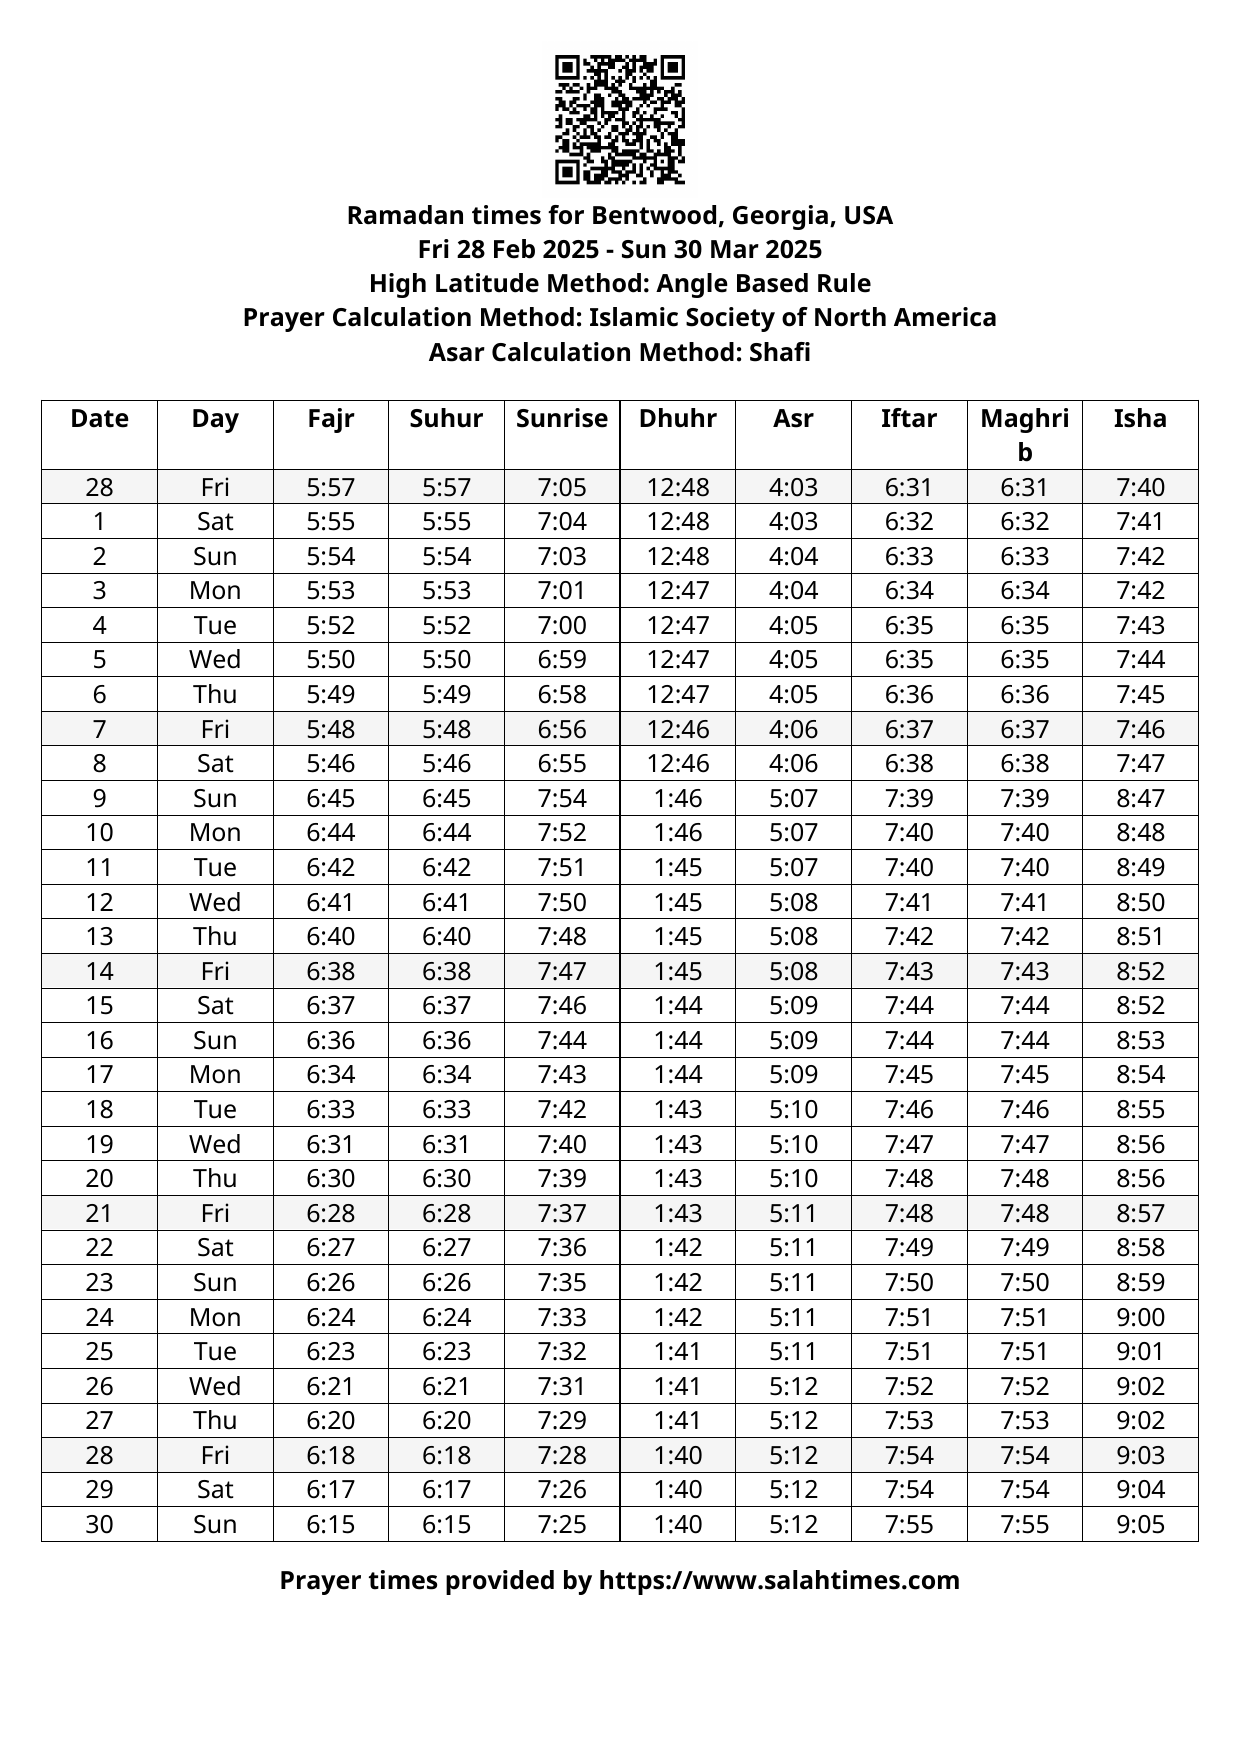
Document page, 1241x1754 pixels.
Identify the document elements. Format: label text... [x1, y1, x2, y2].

table_cell 7:50 [968, 1265, 1082, 1299]
table_cell 7:45 [852, 1058, 967, 1091]
table_cell 6:40 [389, 919, 504, 953]
table_cell 7:35 [505, 1265, 619, 1299]
table_cell 7:29 [505, 1404, 619, 1437]
table_cell 6:21 [389, 1369, 504, 1402]
table_cell 29 [42, 1473, 157, 1506]
table_cell Fri [158, 712, 273, 745]
table_cell Wed [158, 643, 273, 676]
table_cell 6:58 [505, 677, 619, 711]
table_cell 7:43 [505, 1058, 619, 1091]
table_cell 7:51 [968, 1300, 1082, 1333]
table_cell 6:33 [389, 1092, 504, 1126]
table_cell 7:50 [505, 885, 619, 918]
table_cell 7:41 [968, 885, 1082, 918]
table_cell 6:42 [389, 850, 504, 884]
table_cell 5:12 [736, 1473, 851, 1506]
table_cell Tue [158, 608, 273, 642]
table_cell Fri [158, 1196, 273, 1229]
table_cell 6:23 [274, 1334, 388, 1368]
table_cell 7:26 [505, 1473, 619, 1506]
table_cell 5:46 [389, 746, 504, 780]
table_cell 6:28 [274, 1196, 388, 1229]
table_cell 8:50 [1083, 885, 1198, 918]
table_cell Wed [158, 885, 273, 918]
table_cell 1:40 [621, 1438, 735, 1472]
table_cell 5:10 [736, 1127, 851, 1160]
table_cell 5:10 [736, 1161, 851, 1195]
table_cell 8:48 [1083, 816, 1198, 849]
table_cell 7:40 [968, 816, 1082, 849]
table_cell 7:54 [968, 1473, 1082, 1506]
table_cell 4 [42, 608, 157, 642]
table_cell 1:43 [621, 1127, 735, 1160]
table_cell 14 [42, 954, 157, 987]
table_cell 6:20 [274, 1404, 388, 1437]
text High Latitude Method: Angle Based Rule [42, 266, 1198, 300]
table_cell 7:52 [505, 816, 619, 849]
table_cell 4:04 [736, 539, 851, 572]
table_cell 6:17 [389, 1473, 504, 1506]
table_cell 6:27 [389, 1231, 504, 1264]
table_cell 6:18 [389, 1438, 504, 1472]
table_cell 5:11 [736, 1300, 851, 1333]
table_header Maghrib [968, 401, 1082, 469]
table_cell 7:54 [852, 1473, 967, 1506]
table_cell 7:44 [968, 989, 1082, 1022]
table_cell 5:54 [274, 539, 388, 572]
table_cell 9:05 [1083, 1507, 1198, 1541]
table_cell 5:54 [389, 539, 504, 572]
table_cell Sat [158, 1473, 273, 1506]
table_cell 1:42 [621, 1265, 735, 1299]
table_cell 7:53 [968, 1404, 1082, 1437]
table_header Day [158, 401, 273, 469]
table_cell 7:54 [505, 781, 619, 814]
table_cell 7:46 [505, 989, 619, 1022]
table_cell 6:26 [389, 1265, 504, 1299]
table_cell 1:44 [621, 1058, 735, 1091]
table_cell 5:57 [274, 470, 388, 503]
table_cell 7:42 [852, 919, 967, 953]
table_cell 7:43 [968, 954, 1082, 987]
table_cell 6:26 [274, 1265, 388, 1299]
table_cell 6:45 [274, 781, 388, 814]
table_cell 4:06 [736, 712, 851, 745]
table_cell 6:33 [274, 1092, 388, 1126]
table_cell 6:34 [968, 574, 1082, 607]
table_cell Fri [158, 470, 273, 503]
table_cell 7:37 [505, 1196, 619, 1229]
table_cell 7:51 [852, 1334, 967, 1368]
table_cell 7:54 [852, 1438, 967, 1472]
table_cell 20 [42, 1161, 157, 1195]
table_cell 4:04 [736, 574, 851, 607]
table_cell 7:01 [505, 574, 619, 607]
table_cell 4:03 [736, 504, 851, 538]
table_cell 6:31 [968, 470, 1082, 503]
table_cell Sat [158, 989, 273, 1022]
table_cell 4:05 [736, 608, 851, 642]
table_cell 13 [42, 919, 157, 953]
table_cell 6:36 [274, 1023, 388, 1057]
table_cell 6:56 [505, 712, 619, 745]
table_cell 7:44 [968, 1023, 1082, 1057]
table_cell 7:48 [968, 1161, 1082, 1195]
table_cell 12:48 [621, 504, 735, 538]
table_header Date [42, 401, 157, 469]
table_cell 1:45 [621, 954, 735, 987]
table_cell 1:44 [621, 989, 735, 1022]
table_cell 7:54 [968, 1438, 1082, 1472]
table_cell 7:28 [505, 1438, 619, 1472]
table_cell 6:34 [389, 1058, 504, 1091]
table_cell 9:00 [1083, 1300, 1198, 1333]
table_cell 8:52 [1083, 954, 1198, 987]
table_header Fajr [274, 401, 388, 469]
table_header Iftar [852, 401, 967, 469]
table_cell 7:39 [852, 781, 967, 814]
table_cell 12:47 [621, 574, 735, 607]
table_cell 5:07 [736, 850, 851, 884]
table_cell 5:53 [274, 574, 388, 607]
table_cell 5:12 [736, 1404, 851, 1437]
table_cell 7:46 [968, 1092, 1082, 1126]
table_cell 7:40 [968, 850, 1082, 884]
table_cell 6:35 [852, 643, 967, 676]
table_cell 7:41 [852, 885, 967, 918]
table_cell 7:00 [505, 608, 619, 642]
table_cell 7:05 [505, 470, 619, 503]
table_cell 28 [42, 1438, 157, 1472]
table_cell 6:37 [968, 712, 1082, 745]
table_cell 7:49 [968, 1231, 1082, 1264]
table_cell 5:46 [274, 746, 388, 780]
table_cell 8:55 [1083, 1092, 1198, 1126]
table_cell 6:36 [389, 1023, 504, 1057]
table_cell 3 [42, 574, 157, 607]
table_cell Sat [158, 504, 273, 538]
table_cell 6:21 [274, 1369, 388, 1402]
table_cell Sun [158, 1023, 273, 1057]
table_cell 6:36 [968, 677, 1082, 711]
table_cell 7:47 [968, 1127, 1082, 1160]
table_cell 9:02 [1083, 1404, 1198, 1437]
table_cell Thu [158, 919, 273, 953]
table_cell Mon [158, 574, 273, 607]
table_cell 7:42 [1083, 539, 1198, 572]
table_cell 1:40 [621, 1507, 735, 1541]
table_cell 7:47 [505, 954, 619, 987]
table_cell 6:31 [389, 1127, 504, 1160]
table_cell Sat [158, 1231, 273, 1264]
table_cell 7:44 [852, 989, 967, 1022]
table_cell 30 [42, 1507, 157, 1541]
table_cell 22 [42, 1231, 157, 1264]
table_cell 5:49 [274, 677, 388, 711]
table_cell 9:03 [1083, 1438, 1198, 1472]
table_cell 8:52 [1083, 989, 1198, 1022]
table_cell 7:41 [1083, 504, 1198, 538]
table_cell 7:43 [1083, 608, 1198, 642]
table_cell 6:37 [274, 989, 388, 1022]
table_cell 8:57 [1083, 1196, 1198, 1229]
table_cell 5:11 [736, 1196, 851, 1229]
table_cell 25 [42, 1334, 157, 1368]
table_cell 8:53 [1083, 1023, 1198, 1057]
table_cell 7:39 [505, 1161, 619, 1195]
table_cell 6:38 [389, 954, 504, 987]
table_cell 7:03 [505, 539, 619, 572]
table_cell 5:10 [736, 1092, 851, 1126]
table_cell 1:41 [621, 1369, 735, 1402]
table_cell Tue [158, 1334, 273, 1368]
table_cell Mon [158, 816, 273, 849]
text Asar Calculation Method: Shafi [42, 334, 1198, 368]
table_cell 1:43 [621, 1196, 735, 1229]
table_cell 12:47 [621, 608, 735, 642]
table_cell 5:07 [736, 816, 851, 849]
table_cell 12:46 [621, 712, 735, 745]
table_cell 6:37 [389, 989, 504, 1022]
table_cell Tue [158, 850, 273, 884]
table_cell 27 [42, 1404, 157, 1437]
table_cell 6:45 [389, 781, 504, 814]
table_cell 4:05 [736, 677, 851, 711]
table_cell 7:42 [505, 1092, 619, 1126]
table_cell 7:47 [1083, 746, 1198, 780]
table_cell Fri [158, 1438, 273, 1472]
table_cell 12:46 [621, 746, 735, 780]
table_cell 7:39 [968, 781, 1082, 814]
table_cell 8:47 [1083, 781, 1198, 814]
table_cell 7:52 [968, 1369, 1082, 1402]
table_cell 6:32 [852, 504, 967, 538]
table_cell 1:45 [621, 885, 735, 918]
table_cell 26 [42, 1369, 157, 1402]
table_cell Mon [158, 1058, 273, 1091]
table_cell Tue [158, 1092, 273, 1126]
table_header Sunrise [505, 401, 619, 469]
table_cell 21 [42, 1196, 157, 1229]
table_cell 7 [42, 712, 157, 745]
table_cell 1:43 [621, 1092, 735, 1126]
table_cell 1:41 [621, 1334, 735, 1368]
table_header Asr [736, 401, 851, 469]
table_cell 5:50 [274, 643, 388, 676]
table_cell 7:40 [1083, 470, 1198, 503]
table_cell 5:49 [389, 677, 504, 711]
table_cell 7:48 [505, 919, 619, 953]
table_cell 5:09 [736, 1023, 851, 1057]
table_cell 6:30 [389, 1161, 504, 1195]
text Fri 28 Feb 2025 - Sun 30 Mar 2025 [42, 232, 1198, 266]
table_cell 6:34 [852, 574, 967, 607]
picture [542, 41, 699, 198]
table_cell Fri [158, 954, 273, 987]
table_cell 5:12 [736, 1438, 851, 1472]
table_cell 1:44 [621, 1023, 735, 1057]
table_cell 6:27 [274, 1231, 388, 1264]
table_cell 7:46 [1083, 712, 1198, 745]
table_cell 8:59 [1083, 1265, 1198, 1299]
text Prayer times provided by https://www.salahtimes.com [42, 1563, 1198, 1597]
text Prayer Calculation Method: Islamic Society of North America [42, 300, 1198, 334]
table_cell 7:42 [1083, 574, 1198, 607]
table_cell 6:38 [274, 954, 388, 987]
table_cell 6:31 [274, 1127, 388, 1160]
table_cell 7:42 [968, 919, 1082, 953]
table_header Suhur [389, 401, 504, 469]
table_cell 1:45 [621, 919, 735, 953]
table_cell 15 [42, 989, 157, 1022]
table_cell 7:48 [852, 1196, 967, 1229]
table_cell 12:48 [621, 470, 735, 503]
table_cell 7:44 [505, 1023, 619, 1057]
table_cell 7:51 [505, 850, 619, 884]
table_cell 2 [42, 539, 157, 572]
table_cell 7:44 [1083, 643, 1198, 676]
table_cell 6:41 [389, 885, 504, 918]
table_cell 5:52 [274, 608, 388, 642]
table_cell 6:30 [274, 1161, 388, 1195]
table_cell Sun [158, 1507, 273, 1541]
table_cell 9:04 [1083, 1473, 1198, 1506]
table_cell Wed [158, 1127, 273, 1160]
table_cell 6:38 [852, 746, 967, 780]
table_cell 5 [42, 643, 157, 676]
table_cell 6:24 [389, 1300, 504, 1333]
table_cell 1:42 [621, 1231, 735, 1264]
table_cell 5:07 [736, 781, 851, 814]
table_cell 7:47 [852, 1127, 967, 1160]
table_cell 7:25 [505, 1507, 619, 1541]
table_cell 5:52 [389, 608, 504, 642]
table_cell 7:44 [852, 1023, 967, 1057]
table_cell Sun [158, 539, 273, 572]
table_cell 6:35 [852, 608, 967, 642]
table_cell 7:53 [852, 1404, 967, 1437]
table_cell 6:55 [505, 746, 619, 780]
table_cell 6:44 [274, 816, 388, 849]
table_cell 12:48 [621, 539, 735, 572]
table_cell 9:01 [1083, 1334, 1198, 1368]
text Ramadan times for Bentwood, Georgia, USA [42, 198, 1198, 232]
table_cell 7:50 [852, 1265, 967, 1299]
table_cell 8:56 [1083, 1161, 1198, 1195]
table_cell Thu [158, 1161, 273, 1195]
table_cell 7:33 [505, 1300, 619, 1333]
table_cell 1:46 [621, 781, 735, 814]
table_cell 7:51 [852, 1300, 967, 1333]
table_cell 1:41 [621, 1404, 735, 1437]
table_cell 1 [42, 504, 157, 538]
table_cell Thu [158, 1404, 273, 1437]
table_cell 6:36 [852, 677, 967, 711]
table_cell 6:38 [968, 746, 1082, 780]
table_cell 5:53 [389, 574, 504, 607]
table_cell Mon [158, 1300, 273, 1333]
table_cell 6:31 [852, 470, 967, 503]
table_cell 5:08 [736, 885, 851, 918]
table_cell 6:37 [852, 712, 967, 745]
table_cell 24 [42, 1300, 157, 1333]
table_cell 8:49 [1083, 850, 1198, 884]
table_cell 8:58 [1083, 1231, 1198, 1264]
table_cell 6:40 [274, 919, 388, 953]
table_cell 1:46 [621, 816, 735, 849]
table_cell 5:09 [736, 1058, 851, 1091]
table_cell 6:33 [852, 539, 967, 572]
table_cell 6:18 [274, 1438, 388, 1472]
table_cell Wed [158, 1369, 273, 1402]
table_cell 7:45 [968, 1058, 1082, 1091]
table_cell 5:12 [736, 1507, 851, 1541]
table_cell 12:47 [621, 643, 735, 676]
table_cell 5:11 [736, 1334, 851, 1368]
table_cell 7:43 [852, 954, 967, 987]
table_cell 6:34 [274, 1058, 388, 1091]
table_cell 9 [42, 781, 157, 814]
table_cell 8:56 [1083, 1127, 1198, 1160]
table_cell 7:40 [852, 816, 967, 849]
table_cell 7:55 [968, 1507, 1082, 1541]
table_cell 1:40 [621, 1473, 735, 1506]
table_cell 6:15 [274, 1507, 388, 1541]
table_cell 5:11 [736, 1265, 851, 1299]
table_cell 8 [42, 746, 157, 780]
table_cell 12:47 [621, 677, 735, 711]
table_cell 17 [42, 1058, 157, 1091]
table_cell 7:52 [852, 1369, 967, 1402]
table_cell 6:33 [968, 539, 1082, 572]
table_cell 7:48 [852, 1161, 967, 1195]
table_cell 7:51 [968, 1334, 1082, 1368]
table_cell 11 [42, 850, 157, 884]
table_cell 4:03 [736, 470, 851, 503]
table_cell 7:31 [505, 1369, 619, 1402]
table_cell 7:36 [505, 1231, 619, 1264]
table_cell 7:46 [852, 1092, 967, 1126]
table_cell 6:44 [389, 816, 504, 849]
table_cell 5:48 [389, 712, 504, 745]
table_cell 6:35 [968, 643, 1082, 676]
table_cell 5:55 [274, 504, 388, 538]
table_cell 10 [42, 816, 157, 849]
table_cell 5:57 [389, 470, 504, 503]
table_cell 7:48 [968, 1196, 1082, 1229]
table_cell 1:45 [621, 850, 735, 884]
table_header Dhuhr [621, 401, 735, 469]
table_cell 28 [42, 470, 157, 503]
table_cell 6:23 [389, 1334, 504, 1368]
table_cell 7:32 [505, 1334, 619, 1368]
table_cell 6:17 [274, 1473, 388, 1506]
table_cell 5:55 [389, 504, 504, 538]
table_cell 6:15 [389, 1507, 504, 1541]
table_cell 19 [42, 1127, 157, 1160]
table_cell 6:28 [389, 1196, 504, 1229]
table_cell 5:50 [389, 643, 504, 676]
table_header Isha [1083, 401, 1198, 469]
table_cell 5:48 [274, 712, 388, 745]
table_cell 16 [42, 1023, 157, 1057]
table_cell 9:02 [1083, 1369, 1198, 1402]
table_cell 4:05 [736, 643, 851, 676]
table_cell 8:51 [1083, 919, 1198, 953]
table_cell 6:59 [505, 643, 619, 676]
table_cell 7:49 [852, 1231, 967, 1264]
table_cell 5:08 [736, 919, 851, 953]
table_cell 1:43 [621, 1161, 735, 1195]
table_cell 12 [42, 885, 157, 918]
table_cell 5:12 [736, 1369, 851, 1402]
table_cell 6:20 [389, 1404, 504, 1437]
table_cell 5:08 [736, 954, 851, 987]
table_cell 7:55 [852, 1507, 967, 1541]
table_cell 6 [42, 677, 157, 711]
table_cell 5:09 [736, 989, 851, 1022]
table_cell 7:45 [1083, 677, 1198, 711]
table_cell Thu [158, 677, 273, 711]
table_cell 7:40 [505, 1127, 619, 1160]
table_cell 5:11 [736, 1231, 851, 1264]
table_cell 6:42 [274, 850, 388, 884]
table_cell 7:04 [505, 504, 619, 538]
table_cell 7:40 [852, 850, 967, 884]
table_cell 6:41 [274, 885, 388, 918]
table_cell Sun [158, 781, 273, 814]
table_cell 23 [42, 1265, 157, 1299]
table_cell 6:24 [274, 1300, 388, 1333]
table_cell 6:32 [968, 504, 1082, 538]
table_cell 8:54 [1083, 1058, 1198, 1091]
table_cell 18 [42, 1092, 157, 1126]
table_cell Sun [158, 1265, 273, 1299]
table_cell 6:35 [968, 608, 1082, 642]
table_cell Sat [158, 746, 273, 780]
table_cell 4:06 [736, 746, 851, 780]
table_cell 1:42 [621, 1300, 735, 1333]
